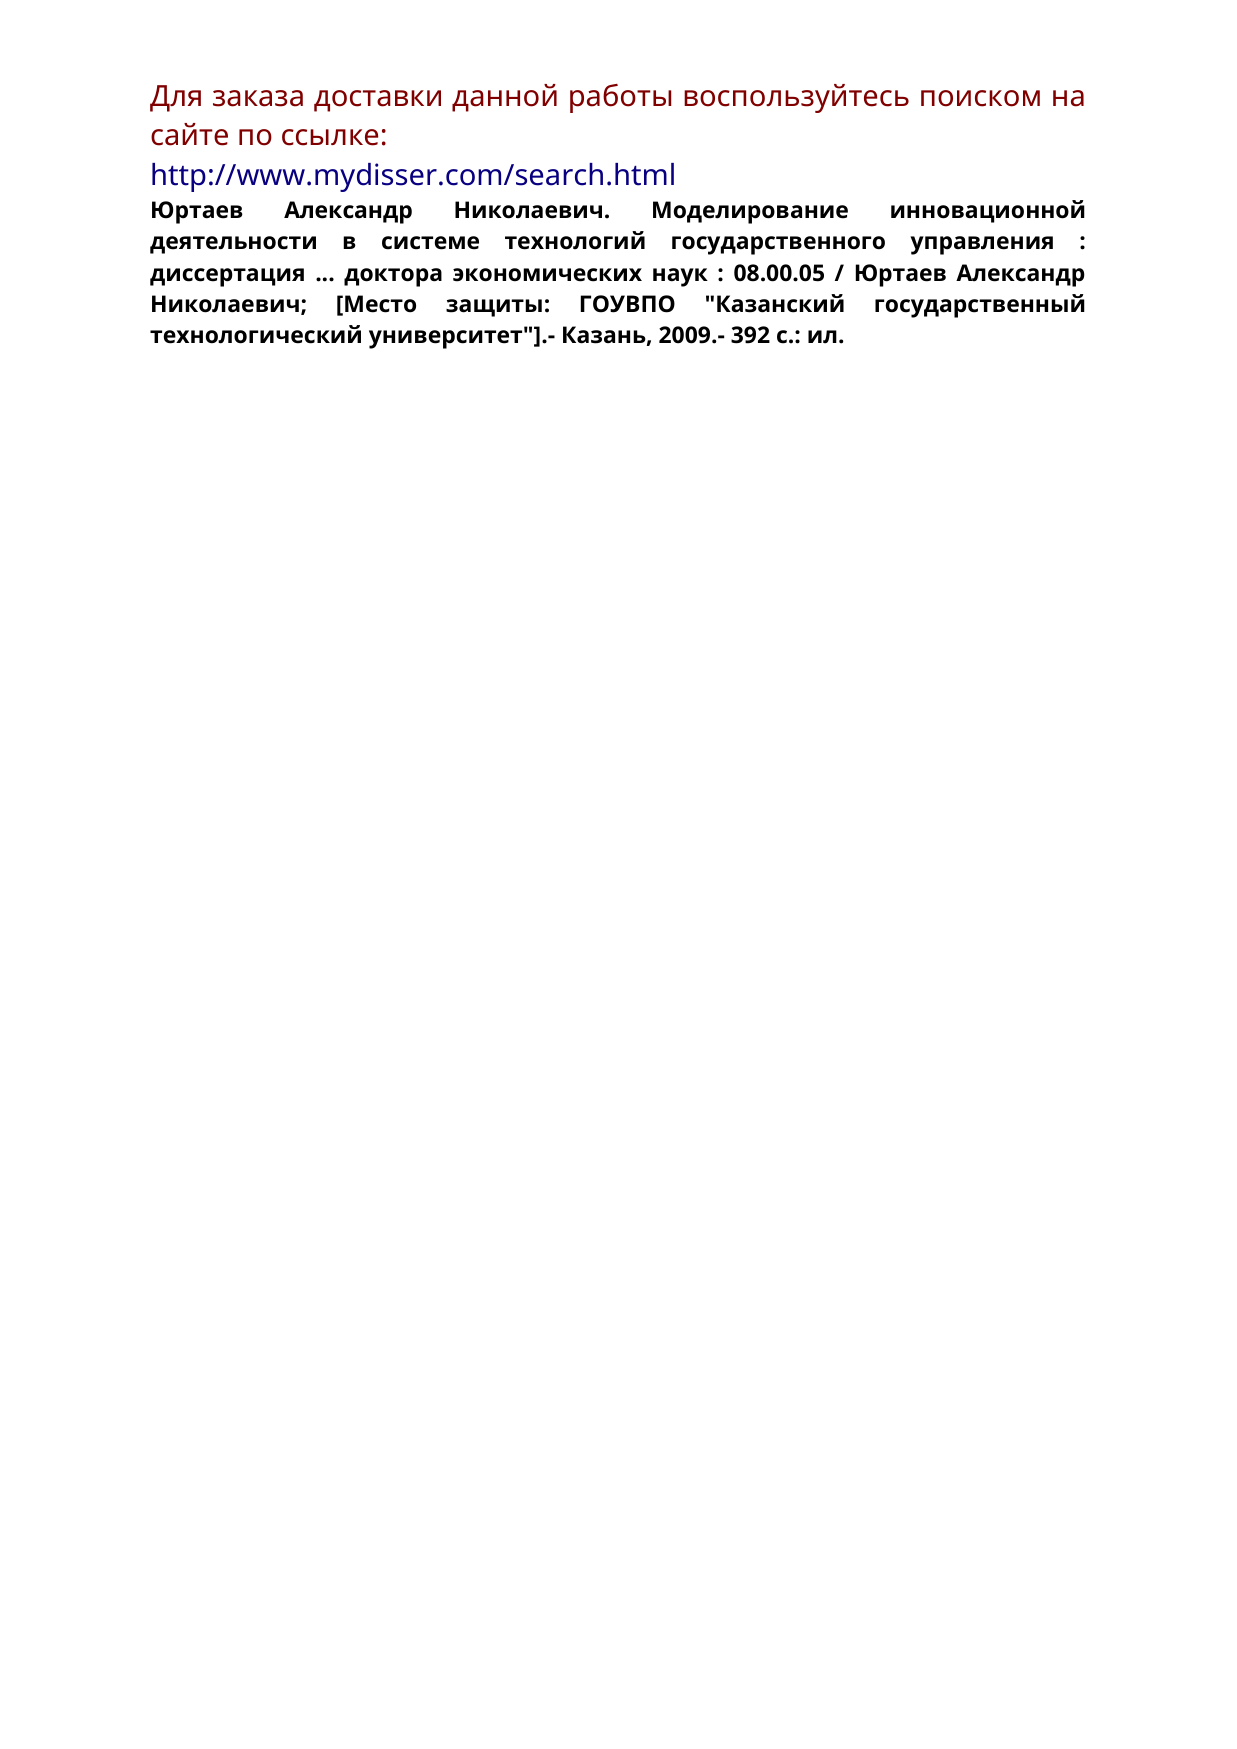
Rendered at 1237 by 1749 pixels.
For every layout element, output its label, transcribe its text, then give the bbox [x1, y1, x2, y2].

text Юртаев Александр Николаевич. Моделирование инновационной деятельности в системе технологий государственного управления : диссертация ... доктора экономических наук : 08.00.05 / Юртаев Александр Николаевич; [Место защиты: ГОУВПО "Казанский государственный технологический университет"].- Казань, 2009.- 392 с.: ил. [150, 194, 1086, 350]
